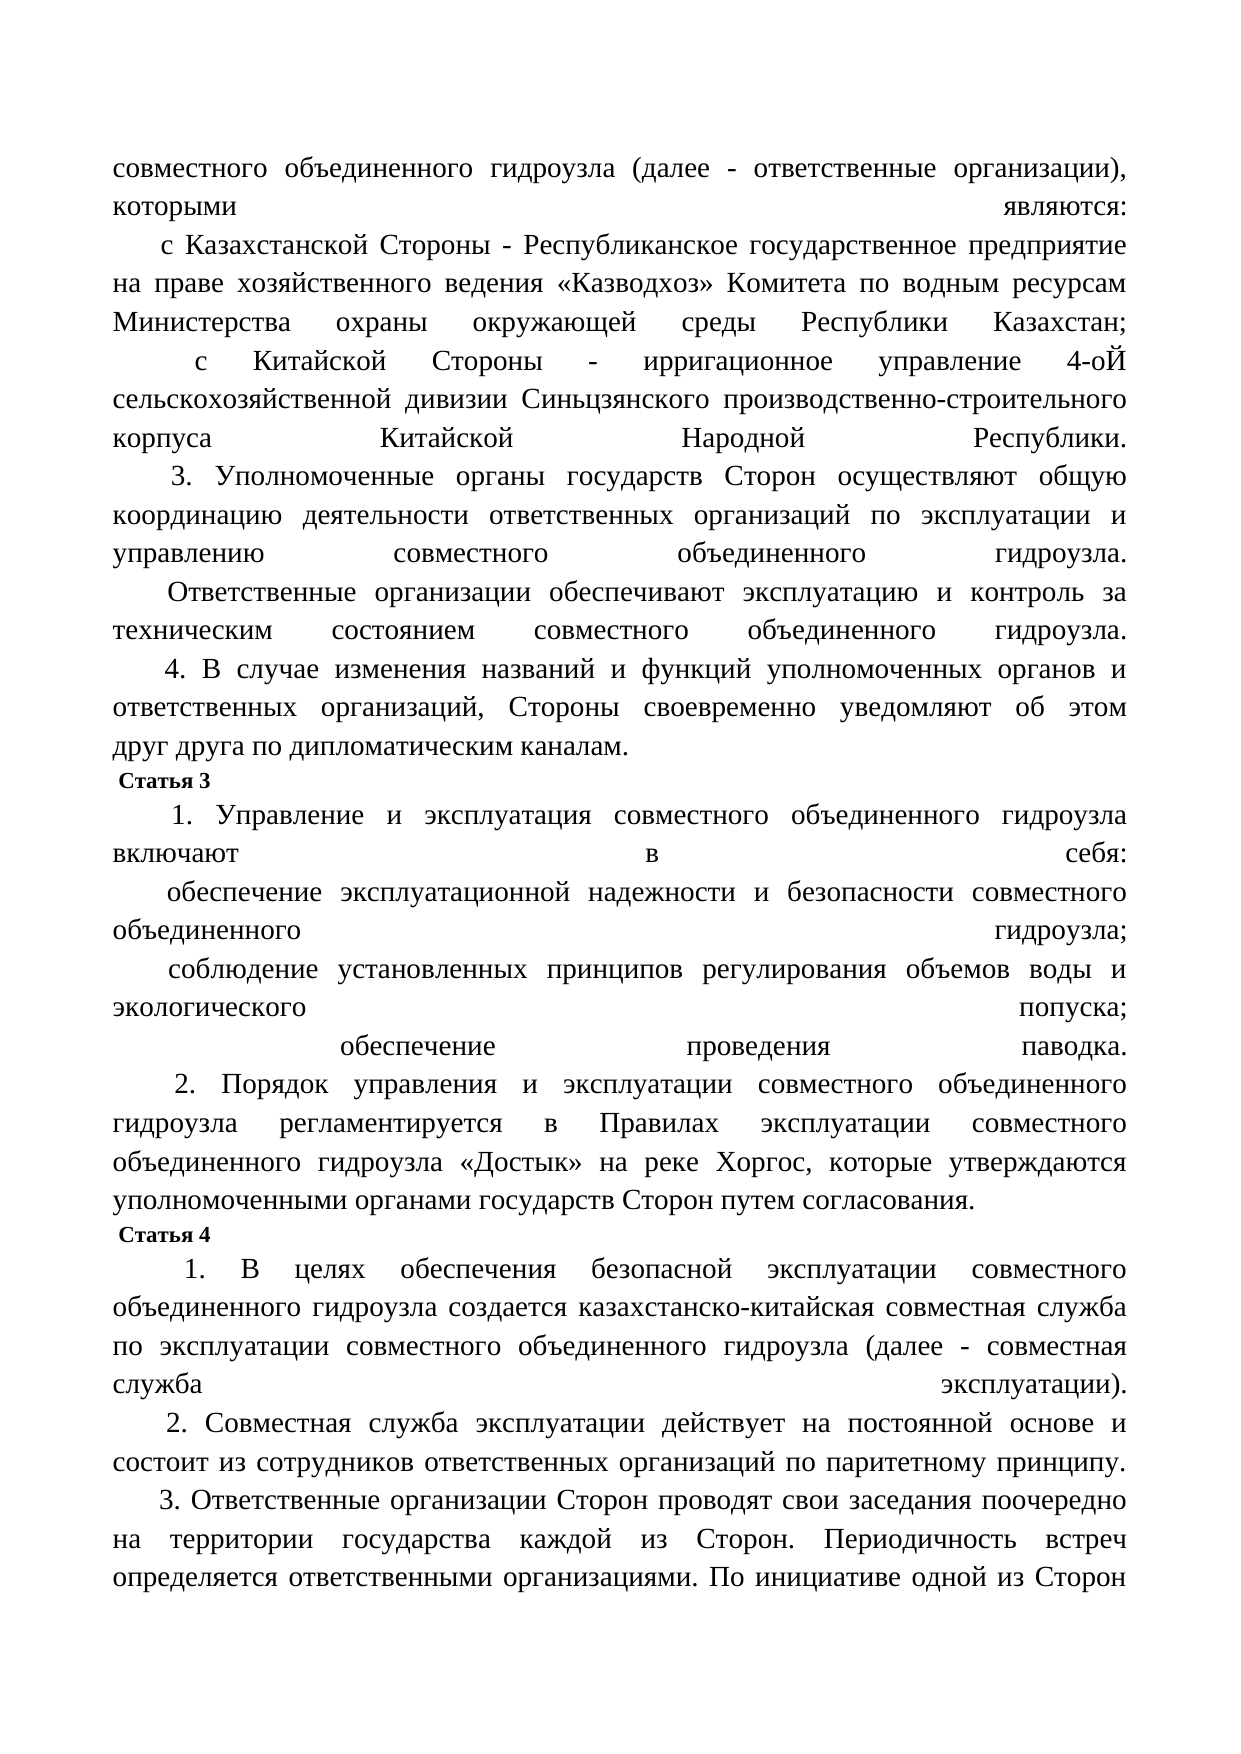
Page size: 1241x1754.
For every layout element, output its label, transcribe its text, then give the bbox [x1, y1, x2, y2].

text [112, 150, 1128, 762]
text 1. Управление и эксплуатация совместного объединенного гидроузла включают в себя: обеспечение эксплуатационной надежности и безопасности совместного объединенного гидроузла; соблюдение установленных принципов регулирования объемов воды и экологического попуска; обеспечение проведения паводка. 2. Порядок управления и эксплуатации совместного объединенного гидроузла регламентируется в Правилах эксплуатации совместного объединенного гидроузла «Достык» на реке Хоргос, которые утверждаются уполномоченными органами государств Сторон путем согласования. [112, 797, 1128, 1216]
text Статья 3 [112, 767, 1128, 793]
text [112, 1251, 1128, 1593]
text Статья 4 [112, 1221, 1128, 1247]
